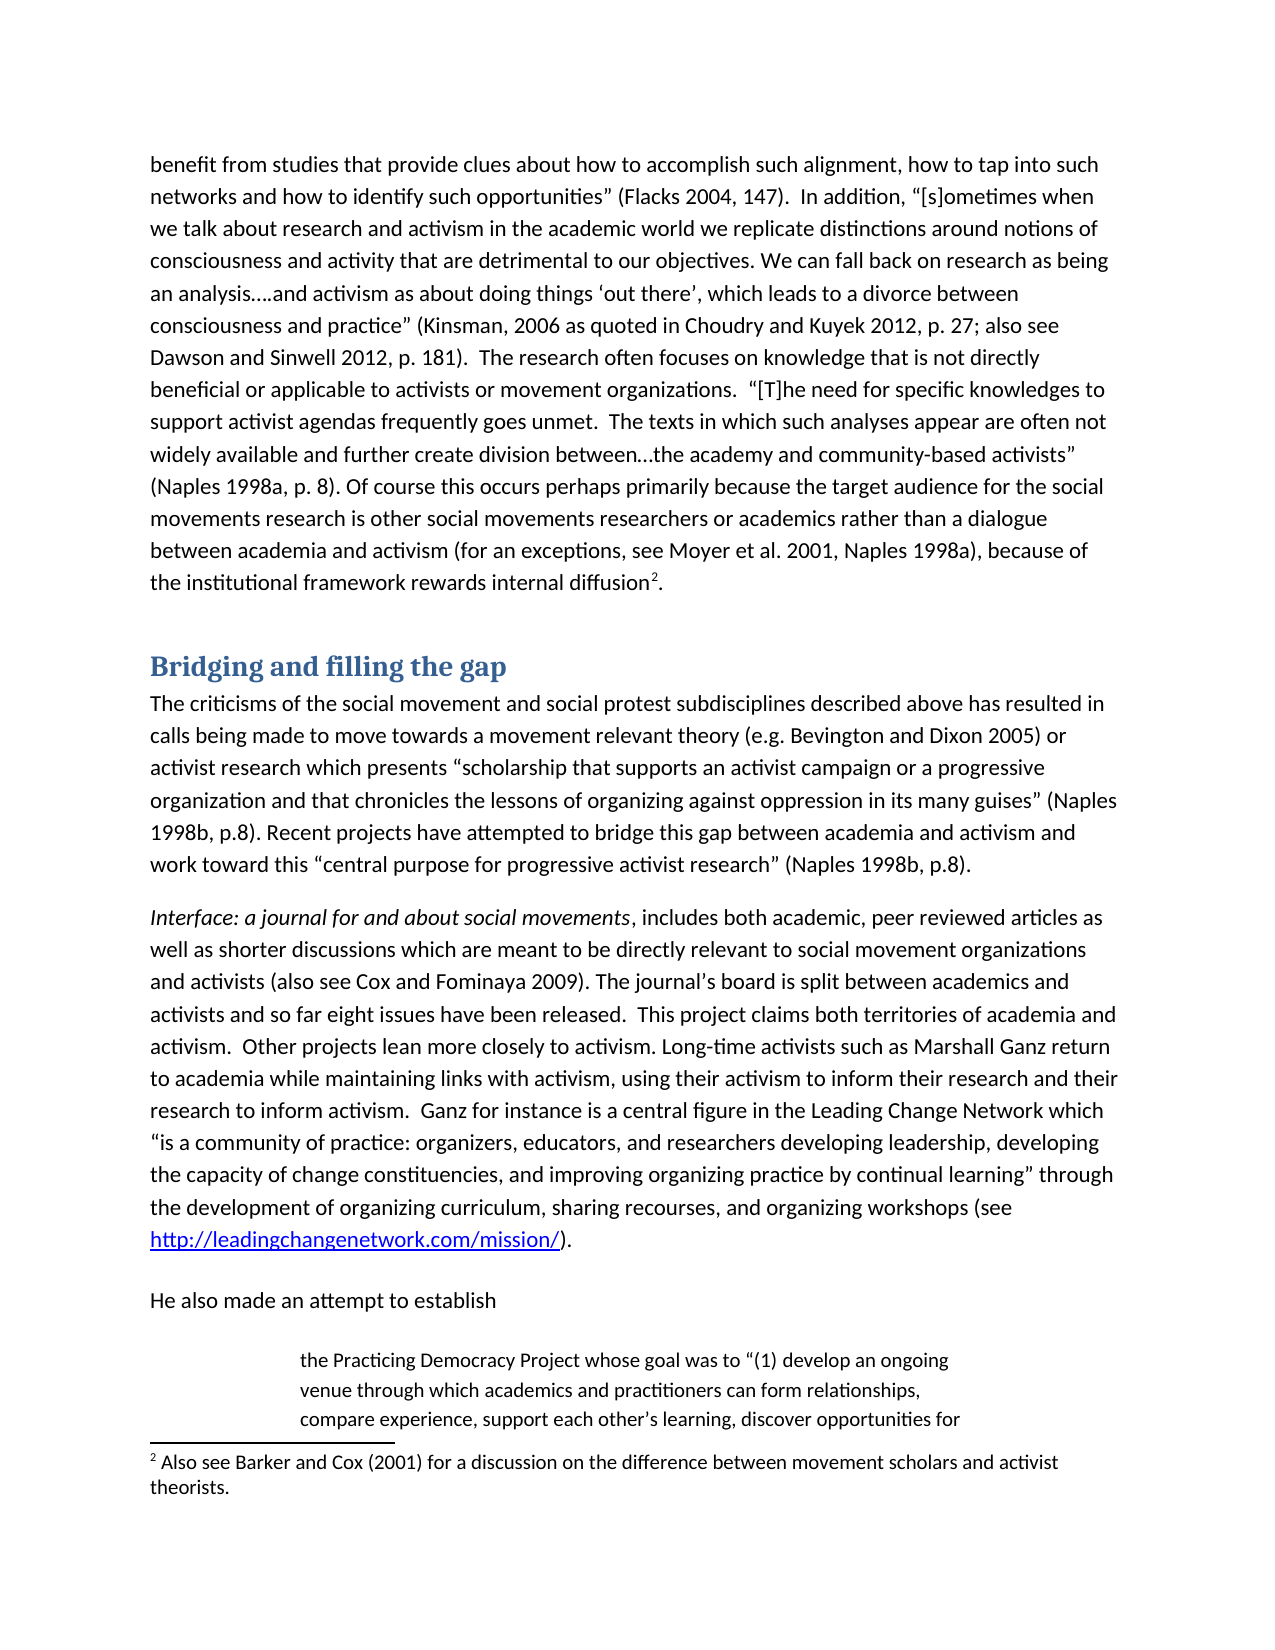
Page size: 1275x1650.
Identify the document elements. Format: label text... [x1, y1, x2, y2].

text Interface: a journal for and about social movements, includes both academic, peer reviewed articles as well as shorter discussions which are meant to be directly relevant to social movement organizations and activists (also see Cox and Fominaya 2009). The journal’s board is split between academics and activists and so far eight issues have been released. This project claims both territories of academia and activism. Other projects lean more closely to activism. Long-time activists such as Marshall Ganz return to academia while maintaining links with activism, using their activism to inform their research and their research to inform activism. Ganz for instance is a central figure in the Leading Change Network which “is a community of practice: organizers, educators, and researchers developing leadership, developing the capacity of change constituencies, and improving organizing practice by continual learning” through the development of organizing curriculum, sharing recourses, and organizing workshops (see http://leadingchangenetwork.com/mission/). [150, 903, 1125, 1253]
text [150, 150, 1125, 596]
subtitle Bridging and filling the gap [150, 651, 1125, 684]
text The criticisms of the social movement and social protest subdisciplines described above has resulted in calls being made to move towards a movement relevant theory (e.g. Bevington and Dixon 2005) or activist research which presents “scholarship that supports an activist campaign or a progressive organization and that chronicles the lessons of organizing against oppression in its many guises” (Naples 1998b, p.8). Recent projects have attempted to bridge this gap between academia and activism and work toward this “central purpose for progressive activist research” (Naples 1998b, p.8). [150, 689, 1125, 878]
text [300, 1348, 975, 1431]
text He also made an attempt to establish [150, 1286, 1125, 1314]
